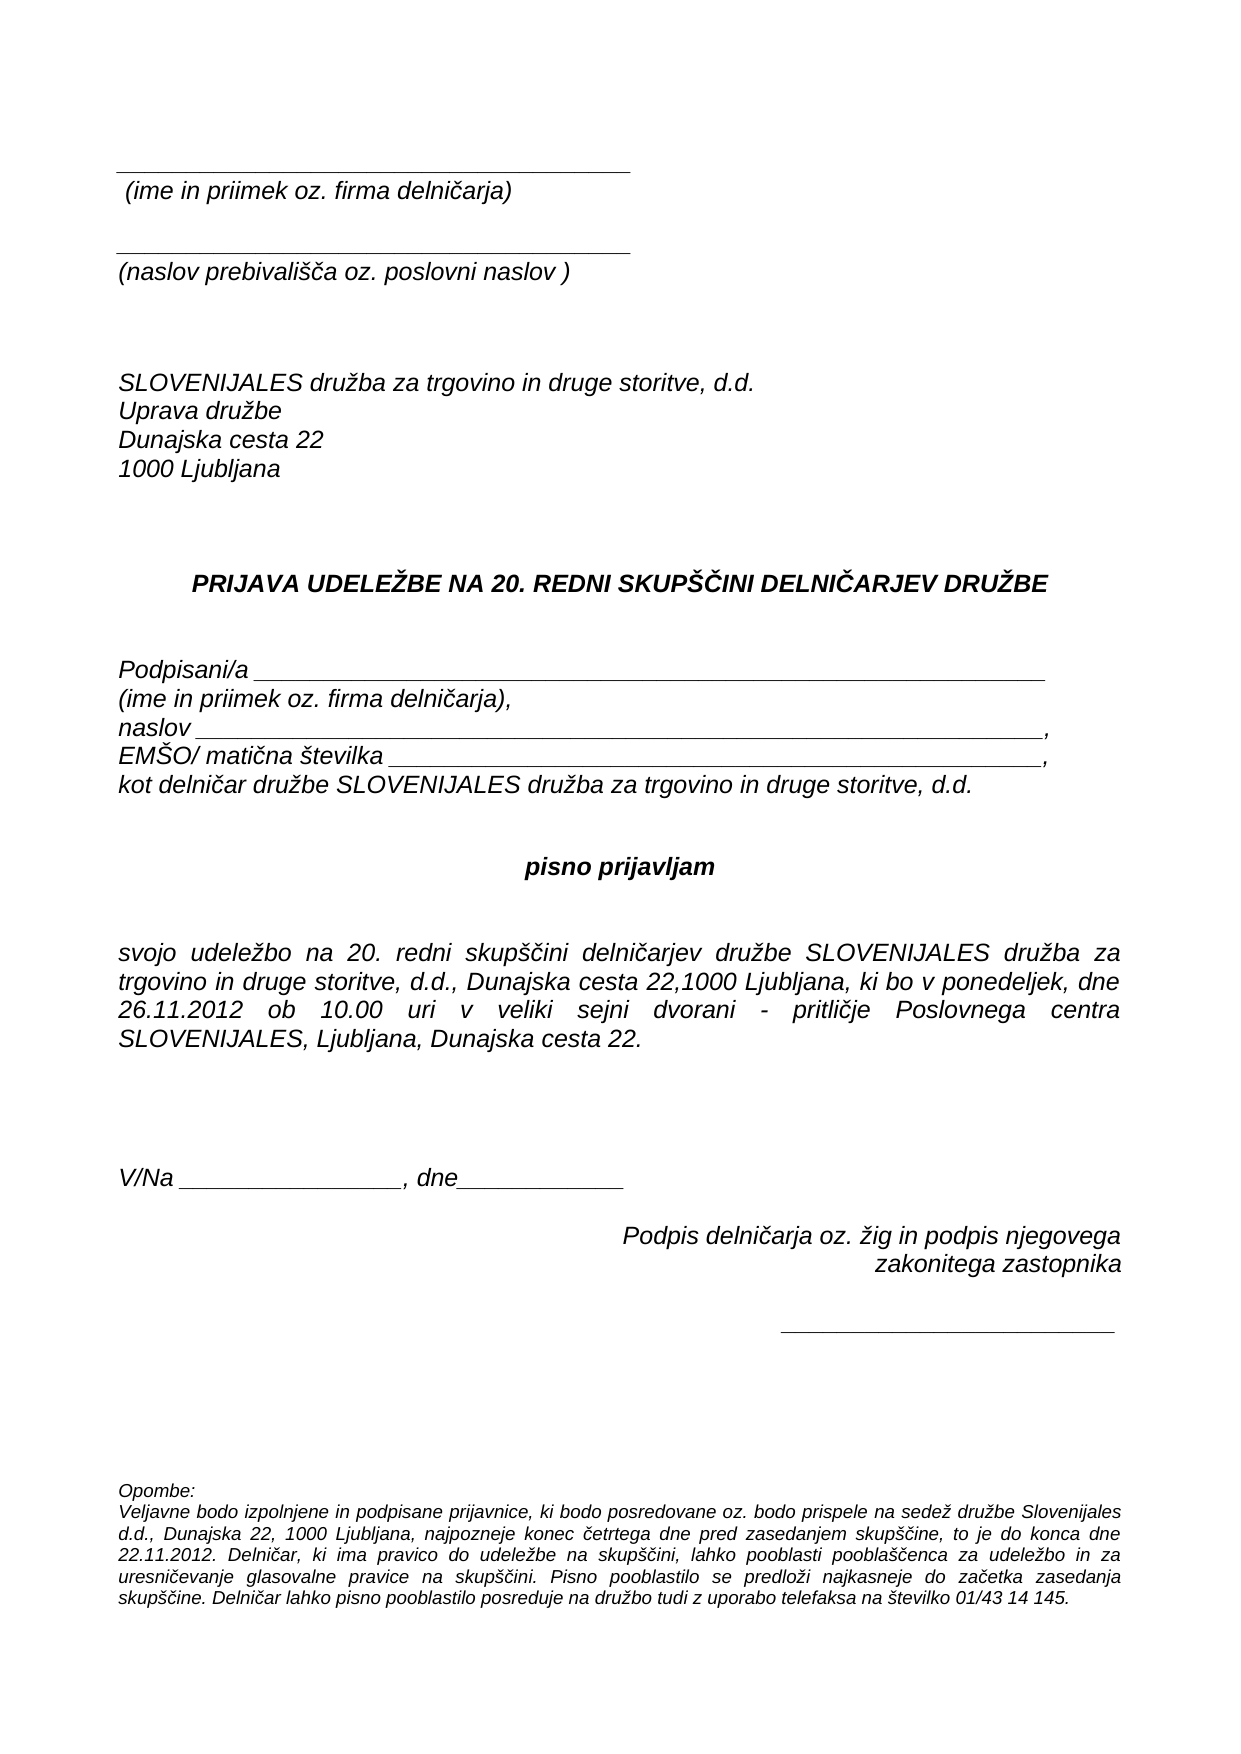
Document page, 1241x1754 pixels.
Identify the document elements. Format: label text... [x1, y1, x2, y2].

text 1000 Ljubljana [118, 454, 1122, 482]
text V/Na ________________, dne____________ [118, 1163, 1122, 1192]
text (ime in priimek oz. firma delničarja), [118, 684, 1122, 712]
text EMŠO/ matična številka _______________________________________________, [118, 741, 1122, 770]
text _____________________________________ [118, 147, 1122, 176]
text Veljavne bodo izpolnjene in podpisane prijavnice, ki bodo posredovane oz. bodo prispele na sedež družbe Slovenijales d.d., Dunajska 22, 1000 Ljubljana, najpozneje konec četrtega dne pred zasedanjem skupščine, to je do konca dne 22.11.2012. Delničar, ki ima pravico do udeležbe na skupščini, lahko pooblasti pooblaščenca za udeležbo in za uresničevanje glasovalne pravice na skupščini. Pisno pooblastilo se predloži najkasneje do začetka zasedanja skupščine. Delničar lahko pisno pooblastilo posreduje na družbo tudi z uporabo telefaksa na številko 01/43 14 145. [118, 1501, 1122, 1609]
text Podpisani/a _________________________________________________________ [118, 655, 1122, 684]
text PRIJAVA UDELEŽBE NA 20. REDNI SKUPŠČINI DELNIČARJEV DRUŽBE [118, 569, 1122, 597]
text Dunajska cesta 22 [118, 425, 1122, 454]
text Podpis delničarja oz. žig in podpis njegovega zakonitega zastopnika [118, 1221, 1122, 1278]
text svojo udeležbo na 20. redni skupščini delničarjev družbe SLOVENIJALES družba za trgovino in druge storitve, d.d., Dunajska cesta 22,1000 Ljubljana, ki bo v ponedeljek, dne 26.11.2012 ob 10.00 uri v veliki sejni dvorani - pritličje Poslovnega centra SLOVENIJALES, Ljubljana, Dunajska cesta 22. [118, 938, 1122, 1053]
text naslov _____________________________________________________________, [118, 712, 1122, 741]
text kot delničar družbe SLOVENIJALES družba za trgovino in druge storitve, d.d. [118, 770, 1122, 799]
text SLOVENIJALES družba za trgovino in druge storitve, d.d. [118, 367, 1122, 396]
text pisno prijavljam [118, 852, 1122, 880]
text ________________________ [118, 1307, 1122, 1336]
text (naslov prebivališča oz. poslovni naslov ) [118, 257, 1122, 286]
text (ime in priimek oz. firma delničarja) [118, 176, 1122, 204]
text Uprava družbe [118, 396, 1122, 425]
text Opombe: [118, 1479, 1122, 1501]
text _____________________________________ [118, 228, 1122, 257]
